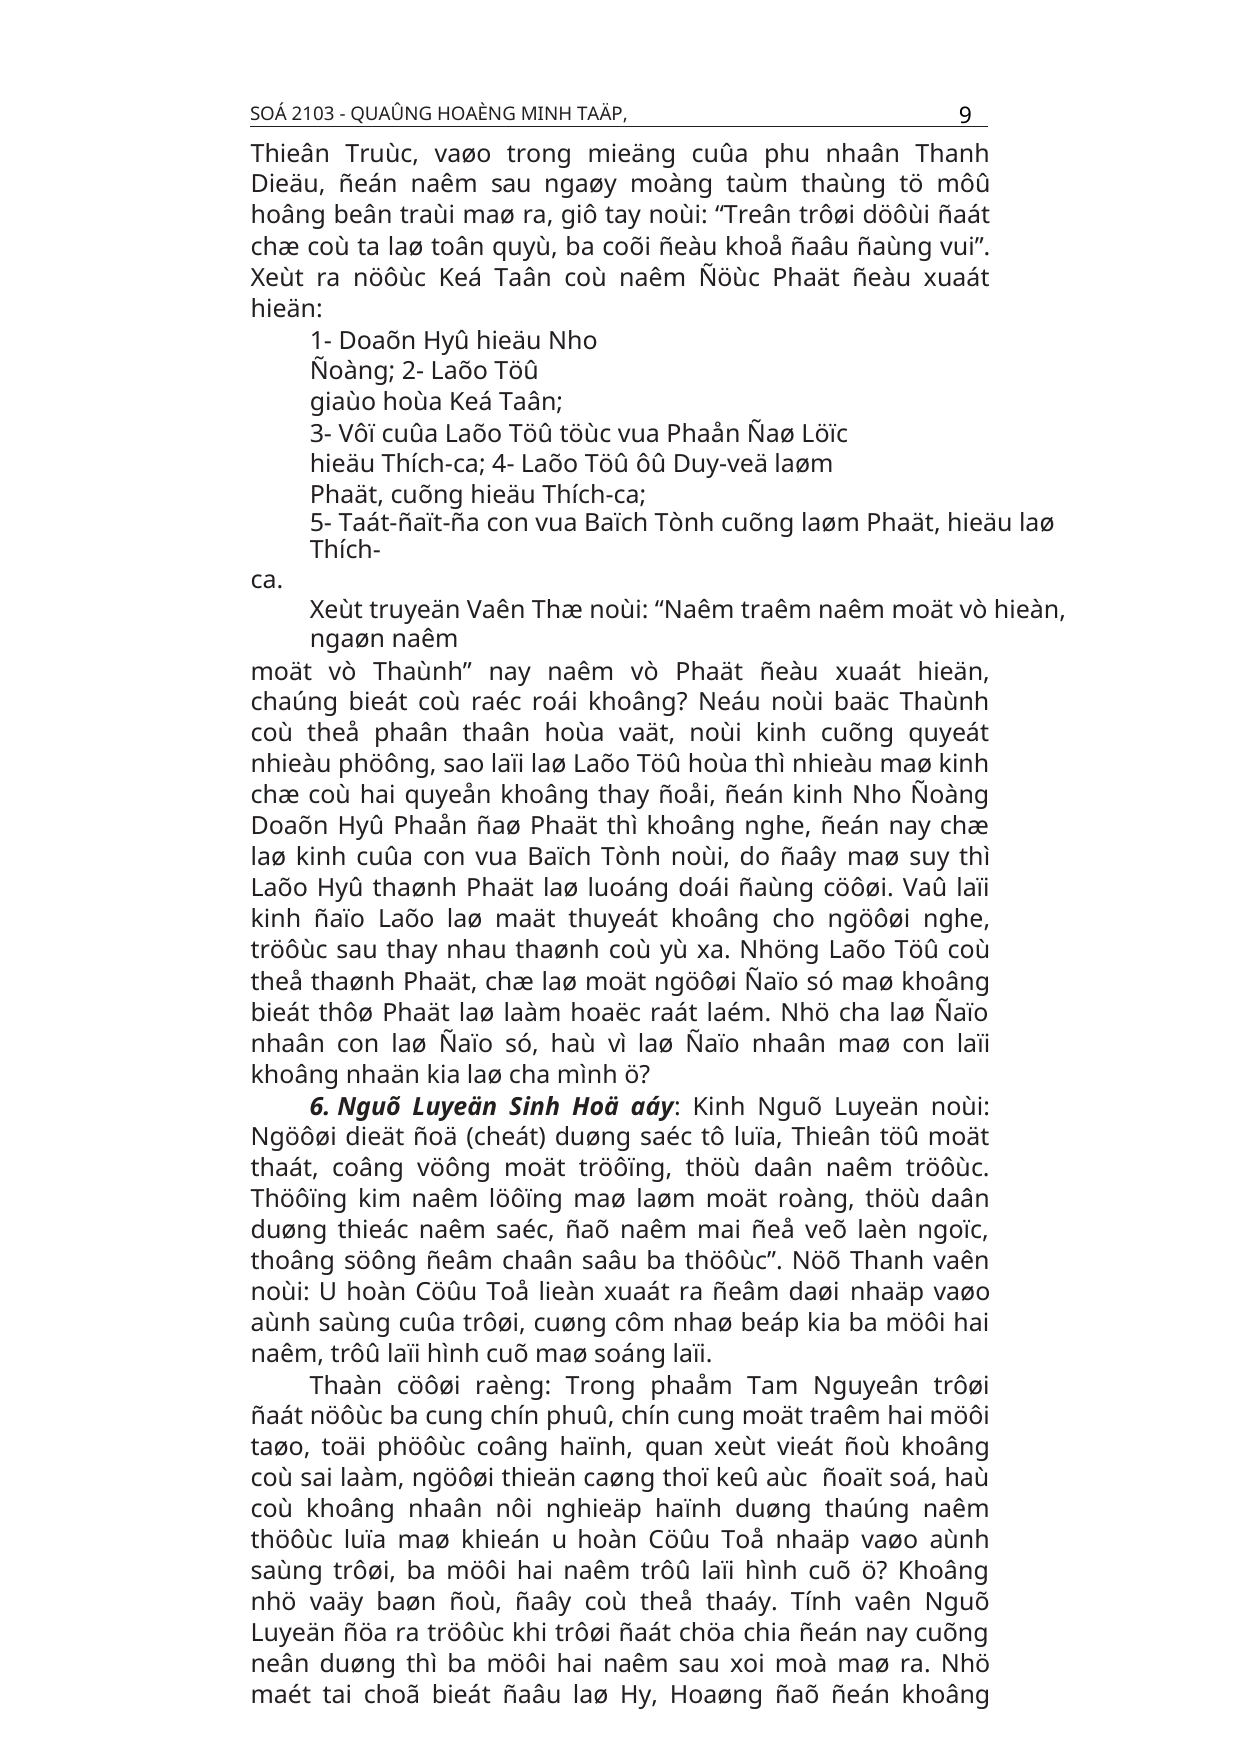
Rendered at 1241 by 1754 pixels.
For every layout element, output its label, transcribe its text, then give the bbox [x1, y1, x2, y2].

text Thieân Truùc, vaøo trong mieäng cuûa phu nhaân Thanh Dieäu, ñeán naêm sau ngaøy moàng taùm thaùng tö môû hoâng beân traùi maø ra, giô tay noùi: “Treân trôøi döôùi ñaát chæ coù ta laø toân quyù, ba coõi ñeàu khoå ñaâu ñaùng vui”. Xeùt ra nöôùc Keá Taân coù naêm Ñöùc Phaät ñeàu xuaát hieän: [250, 138, 990, 324]
text moät vò Thaùnh” nay naêm vò Phaät ñeàu xuaát hieän, chaúng bieát coù raéc roái khoâng? Neáu noùi baäc Thaùnh coù theå phaân thaân hoùa vaät, noùi kinh cuõng quyeát nhieàu phöông, sao laïi laø Laõo Töû hoùa thì nhieàu maø kinh chæ coù hai quyeån khoâng thay ñoåi, ñeán kinh Nho Ñoàng Doaõn Hyû Phaån ñaø Phaät thì khoâng nghe, ñeán nay chæ laø kinh cuûa con vua Baïch Tònh noùi, do ñaây maø suy thì Laõo Hyû thaønh Phaät laø luoáng doái ñaùng cöôøi. Vaû laïi kinh ñaïo Laõo laø maät thuyeát khoâng cho ngöôøi nghe, tröôùc sau thay nhau thaønh coù yù xa. Nhöng Laõo Töû coù theå thaønh Phaät, chæ laø moät ngöôøi Ñaïo só maø khoâng bieát thôø Phaät laø laàm hoaëc raát laém. Nhö cha laø Ñaïo nhaân con laø Ñaïo só, haù vì laø Ñaïo nhaân maø con laïi khoâng nhaän kia laø cha mình ö? [250, 656, 990, 1090]
text 1- Doaõn Hyû hieäu Nho Ñoàng; 2- Laõo Töû giaùo hoùa Keá Taân; [309, 324, 606, 417]
text Xeùt truyeän Vaên Thæ noùi: “Naêm traêm naêm moät vò hieàn, ngaøn naêm [309, 595, 1092, 654]
text ca. [250, 563, 1092, 595]
text 5- Taát-ñaït-ña con vua Baïch Tònh cuõng laøm Phaät, hieäu laø Thích- [309, 510, 1092, 563]
list Nguõ Luyeän Sinh Hoä aáy: Kinh Nguõ Luyeän noùi: Ngöôøi dieät ñoä (cheát) duøng saéc tô luïa, Thieân töû moät thaát, coâng vöông moät tröôïng, thöù daân naêm tröôùc. Thöôïng kim naêm löôïng maø laøm moät roàng, thöù daân duøng thieác naêm saéc, ñaõ naêm mai ñeå veõ laèn ngoïc, thoâng söông ñeâm chaân saâu ba thöôùc”. Nöõ Thanh vaên noùi: U hoàn Cöûu Toå lieàn xuaát ra ñeâm daøi nhaäp vaøo aùnh saùng cuûa trôøi, cuøng côm nhaø beáp kia ba möôi hai naêm, trôû laïi hình cuõ maø soáng laïi. [250, 1090, 990, 1369]
text 3- Vôï cuûa Laõo Töû töùc vua Phaån Ñaø Löïc hieäu Thích-ca; 4- Laõo Töû ôû Duy-veä laøm Phaät, cuõng hieäu Thích-ca; [309, 417, 879, 510]
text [250, 1369, 990, 1711]
